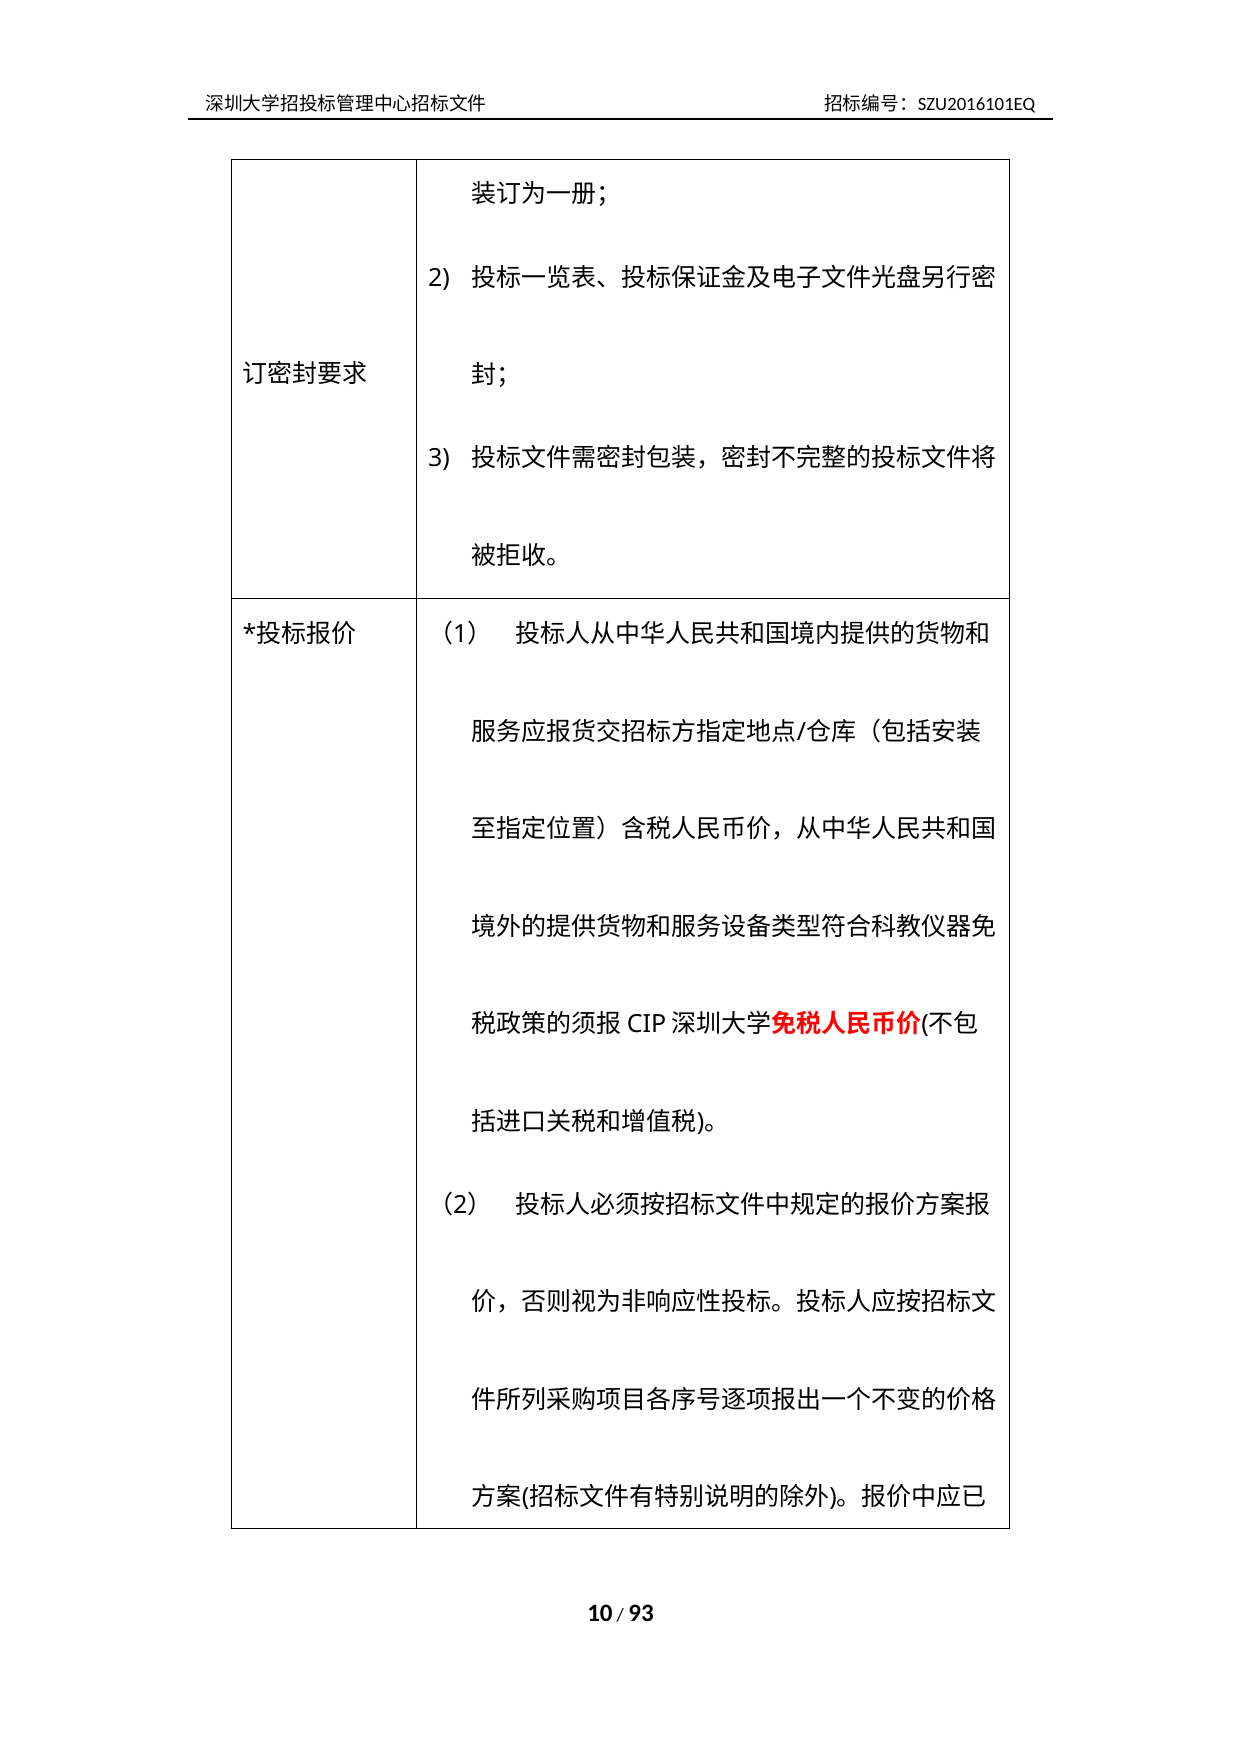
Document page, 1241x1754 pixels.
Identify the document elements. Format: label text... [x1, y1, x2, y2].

table_cell 投标文件的装订密封要求 [232, 160, 416, 598]
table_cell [417, 599, 1009, 1527]
table_cell *投标报价 [232, 599, 416, 1527]
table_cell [417, 160, 1009, 598]
